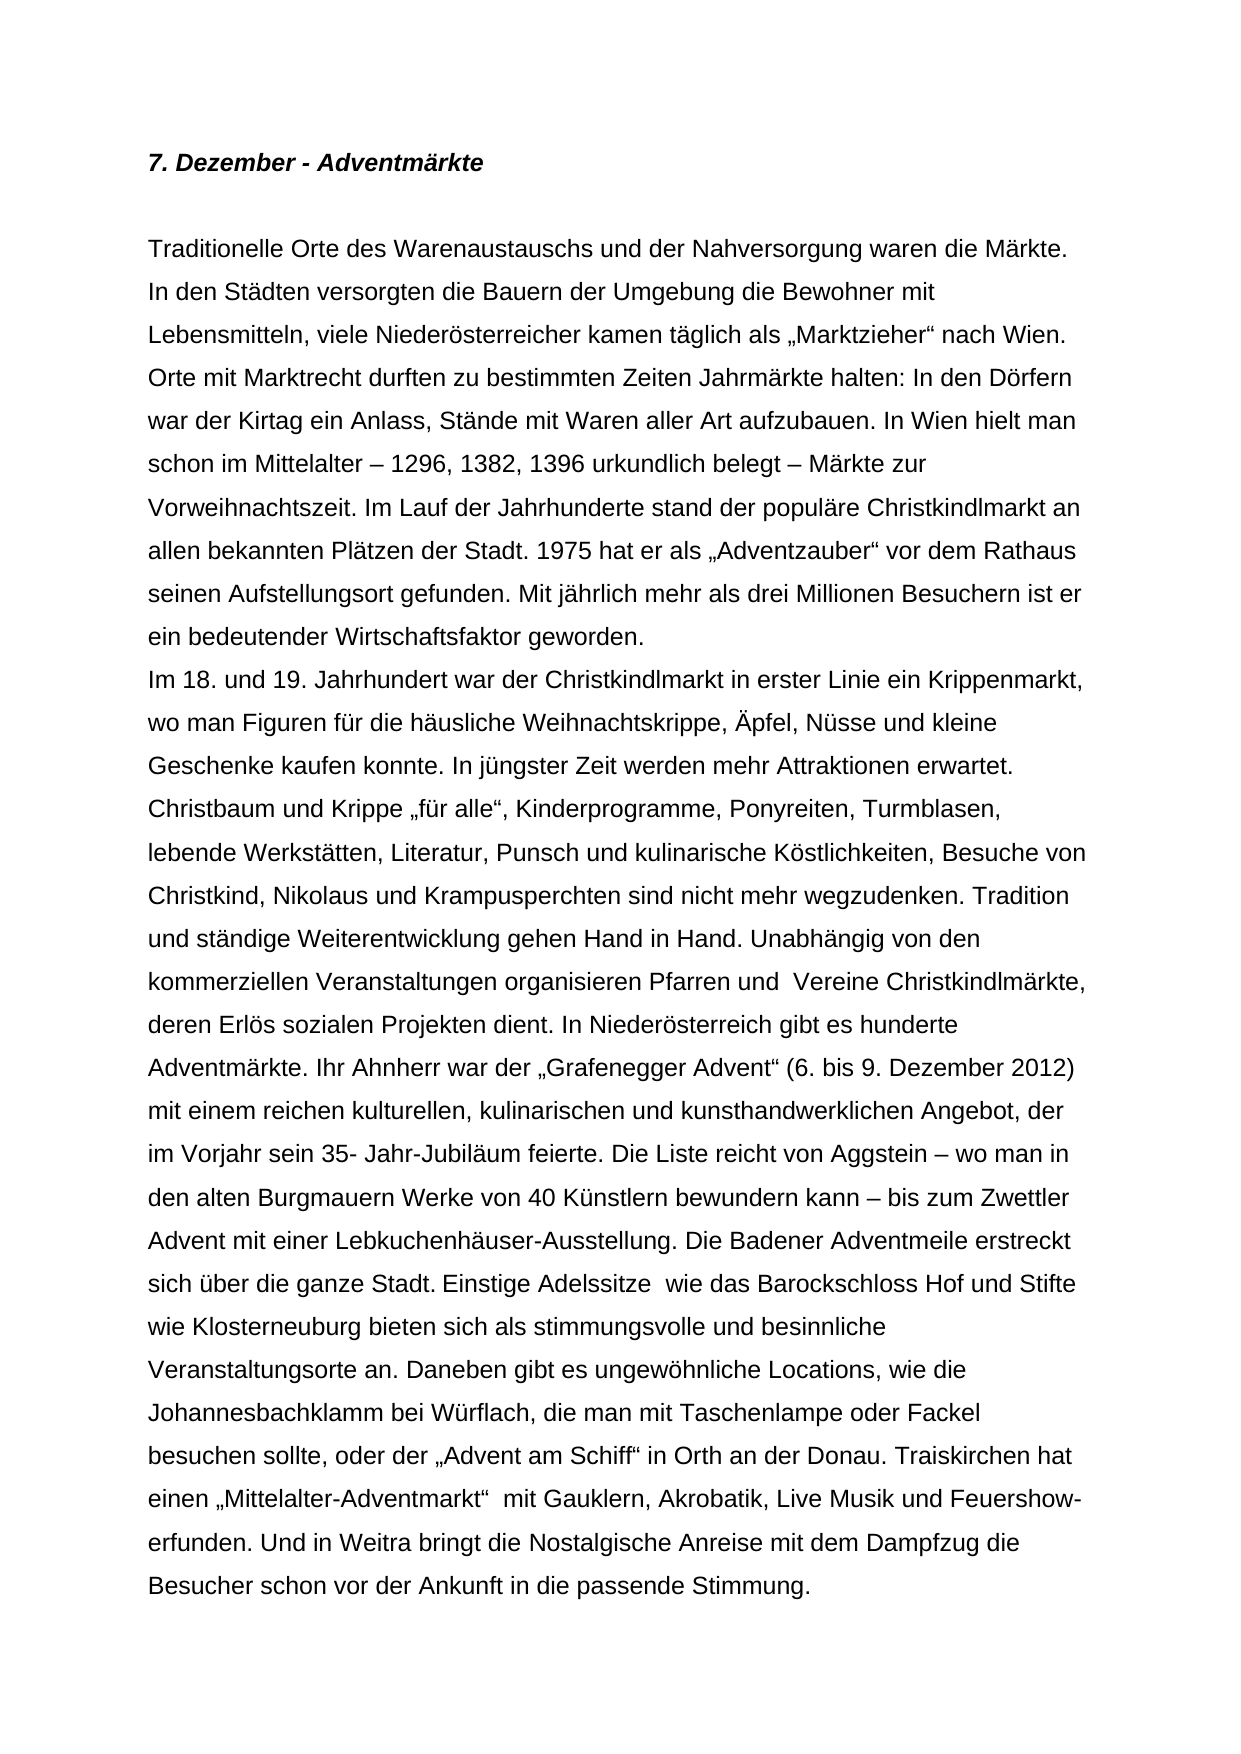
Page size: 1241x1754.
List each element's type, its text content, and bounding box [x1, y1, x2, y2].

text Orte mit Marktrecht durften zu bestimmten Zeiten Jahrmärkte halten: In den Dörfern war der Kirtag ein Anlass, Stände mit Waren aller Art aufzubauen. In Wien hielt man schon im Mittelalter – 1296, 1382, 1396 urkundlich belegt – Märkte zur Vorweihnachtszeit. Im Lauf der Jahrhunderte stand der populäre Christkindlmarkt an allen bekannten Plätzen der Stadt. 1975 hat er als „Adventzauber“ vor dem Rathaus seinen Aufstellungsort gefunden. Mit jährlich mehr als drei Millionen Besuchern ist er ein bedeutender Wirtschaftsfaktor geworden. [148, 363, 1093, 651]
text Traditionelle Orte des Warenaustauschs und der Nahversorgung waren die Märkte. In den Städten versorgten die Bauern der Umgebung die Bewohner mit Lebensmitteln, viele Niederösterreicher kamen täglich als „Marktzieher“ nach Wien. [148, 234, 1093, 349]
text 7. Dezember - Adventmärkte [148, 148, 1093, 176]
text Im 18. und 19. Jahrhundert war der Christkindlmarkt in erster Linie ein Krippenmarkt, wo man Figuren für die häusliche Weihnachtskrippe, Äpfel, Nüsse und kleine Geschenke kaufen konnte. In jüngster Zeit werden mehr Attraktionen erwartet. Christbaum und Krippe „für alle“, Kinderprogramme, Ponyreiten, Turmblasen, lebende Werkstätten, Literatur, Punsch und kulinarische Köstlichkeiten, Besuche von Christkind, Nikolaus und Krampusperchten sind nicht mehr wegzudenken. Tradition und ständige Weiterentwicklung gehen Hand in Hand. Unabhängig von den kommerziellen Veranstaltungen organisieren Pfarren und Vereine Christkindlmärkte, deren Erlös sozialen Projekten dient. In Niederösterreich gibt es hunderte Adventmärkte. Ihr Ahnherr war der „Grafenegger Advent“ (6. bis 9. Dezember 2012) mit einem reichen kulturellen, kulinarischen und kunsthandwerklichen Angebot, der im Vorjahr sein 35- Jahr-Jubiläum feierte. Die Liste reicht von Aggstein – wo man in den alten Burgmauern Werke von 40 Künstlern bewundern kann – bis zum Zwettler Advent mit einer Lebkuchenhäuser-Ausstellung. Die Badener Adventmeile erstreckt sich über die ganze Stadt. Einstige Adelssitze wie das Barockschloss Hof und Stifte wie Klosterneuburg bieten sich als stimmungsvolle und besinnliche Veranstaltungsorte an. Daneben gibt es ungewöhnliche Locations, wie die Johannesbachklamm bei Würflach, die man mit Taschenlampe oder Fackel besuchen sollte, oder der „Advent am Schiff“ in Orth an der Donau. Traiskirchen hat einen „Mittelalter-Adventmarkt“ mit Gauklern, Akrobatik, Live Musik und Feuershow- erfunden. Und in Weitra bringt die Nostalgische Anreise mit dem Dampfzug die Besucher schon vor der Ankunft in die passende Stimmung. [148, 665, 1093, 1599]
